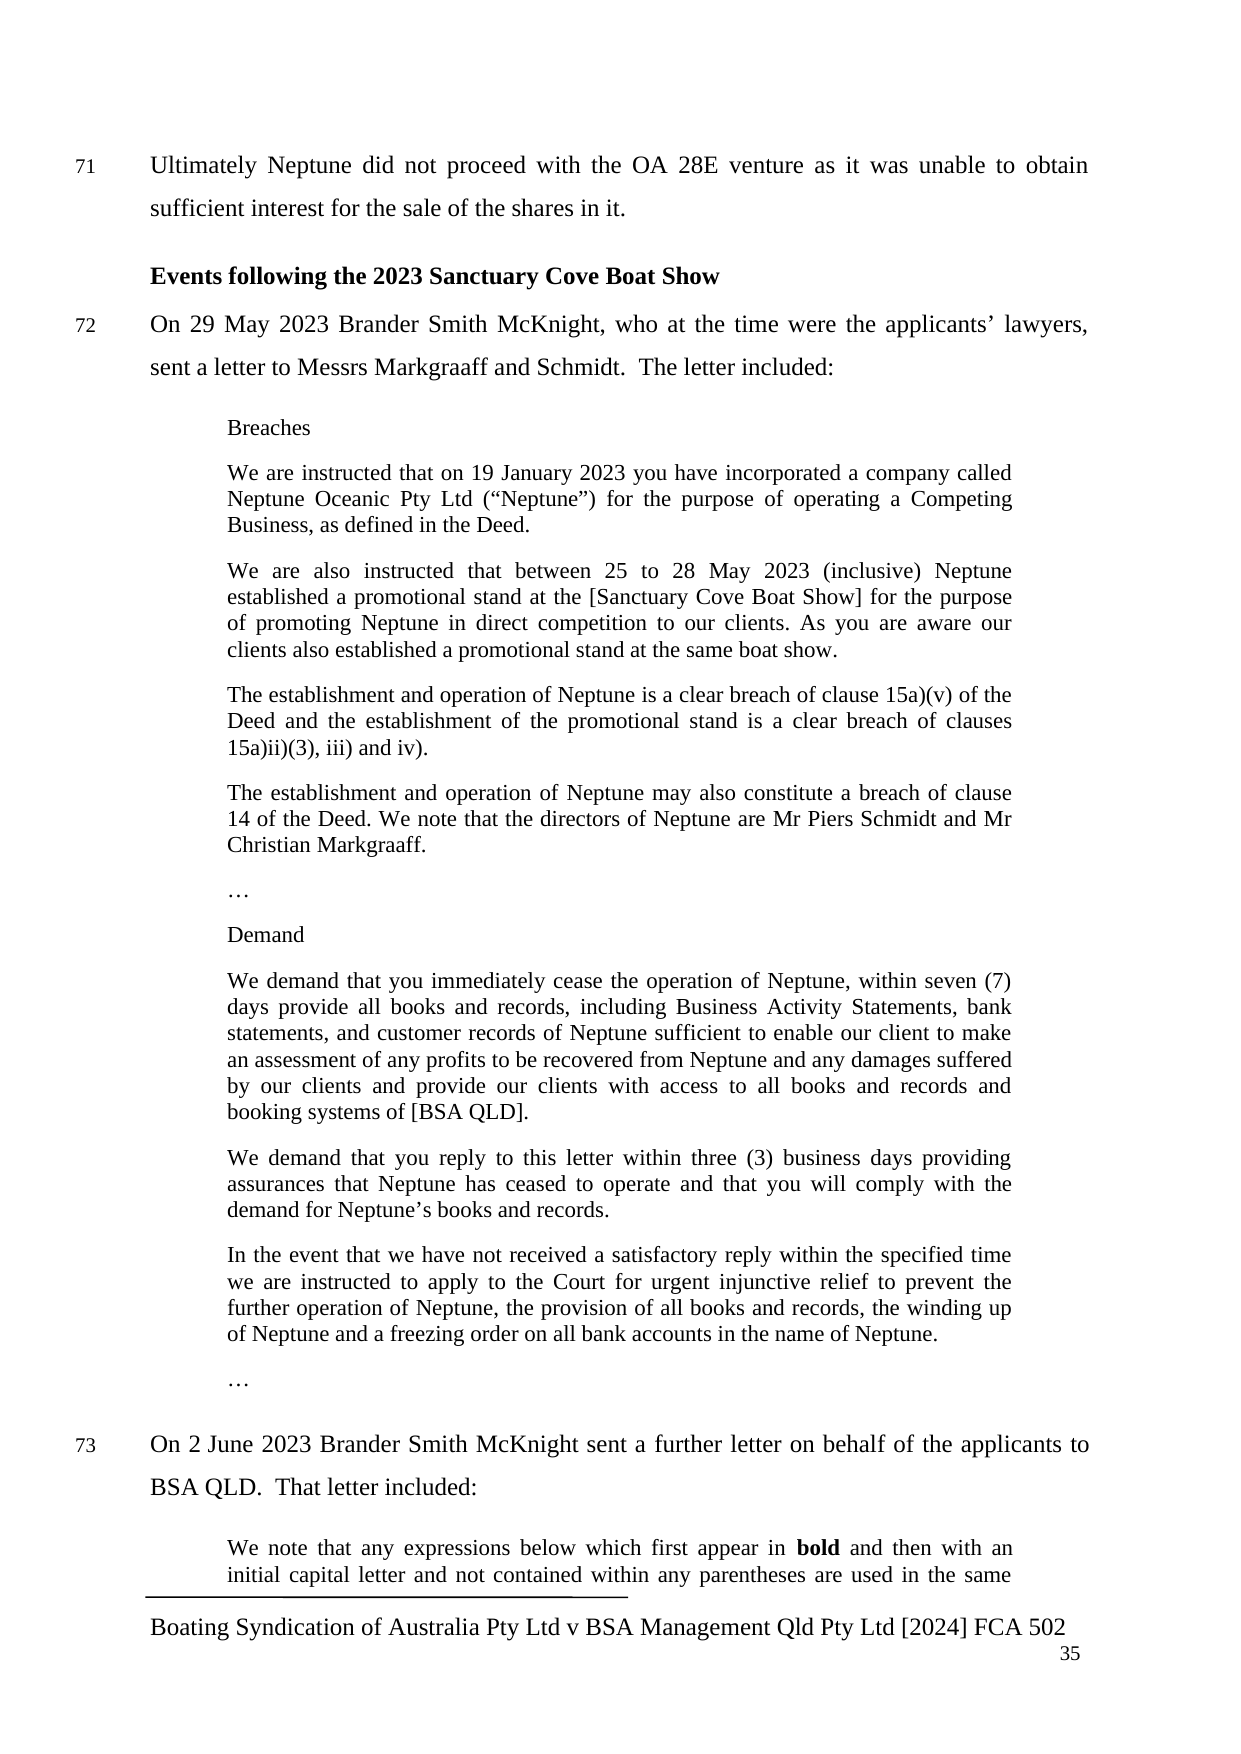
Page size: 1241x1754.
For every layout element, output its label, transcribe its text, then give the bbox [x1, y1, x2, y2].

text … [227, 1366, 1013, 1392]
text The establishment and operation of Neptune is a clear breach of clause 15a)(v) of the Deed and the establishment of the promotional stand is a clear breach of clauses 15a)ii)(3), iii) and iv). [227, 681, 1013, 760]
text Demand [227, 922, 1013, 948]
text We are instructed that on 19 January 2023 you have incorporated a company called Neptune Oceanic Pty Ltd (“Neptune”) for the purpose of operating a Competing Business, as defined in the Deed. [227, 459, 1013, 538]
text … [227, 876, 1013, 903]
text We demand that you reply to this letter within three (3) business days providing assurances that Neptune has ceased to operate and that you will comply with the demand for Neptune’s books and records. [227, 1143, 1013, 1223]
text On 2 June 2023 Brander Smith McKnight sent a further letter on behalf of the applicants to BSA QLD. That letter included: [75, 1429, 1090, 1501]
text In the event that we have not received a satisfactory reply within the specified time we are instructed to apply to the Court for urgent injunctive relief to prevent the further operation of Neptune, the provision of all books and records, the winding up of Neptune and a freezing order on all bank accounts in the name of Neptune. [227, 1241, 1013, 1347]
text We demand that you immediately cease the operation of Neptune, within seven (7) days provide all books and records, including Business Activity Statements, bank statements, and customer records of Neptune sufficient to enable our client to make an assessment of any profits to be recovered from Neptune and any damages suffered by our clients and provide our clients with access to all books and records and booking systems of [BSA QLD]. [227, 967, 1013, 1125]
text Breaches [227, 414, 1013, 440]
subtitle Events following the 2023 Sanctuary Cove Boat Show [150, 261, 1090, 290]
text We are also instructed that between 25 to 28 May 2023 (inclusive) Neptune established a promotional stand at the [Sanctuary Cove Boat Show] for the purpose of promoting Neptune in direct competition to our clients. As you are aware our clients also established a promotional stand at the same boat show. [227, 557, 1013, 662]
text The establishment and operation of Neptune may also constitute a breach of clause 14 of the Deed. We note that the directors of Neptune are Mr Piers Schmidt and Mr Christian Markgraaff. [227, 779, 1013, 858]
text Ultimately Neptune did not proceed with the OA 28E venture as it was unable to obtain sufficient interest for the sale of the shares in it. [75, 150, 1090, 222]
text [227, 1534, 1013, 1587]
text On 29 May 2023 Brander Smith McKnight, who at the time were the applicants’ lawyers, sent a letter to Messrs Markgraaff and Schmidt. The letter included: [75, 309, 1090, 381]
